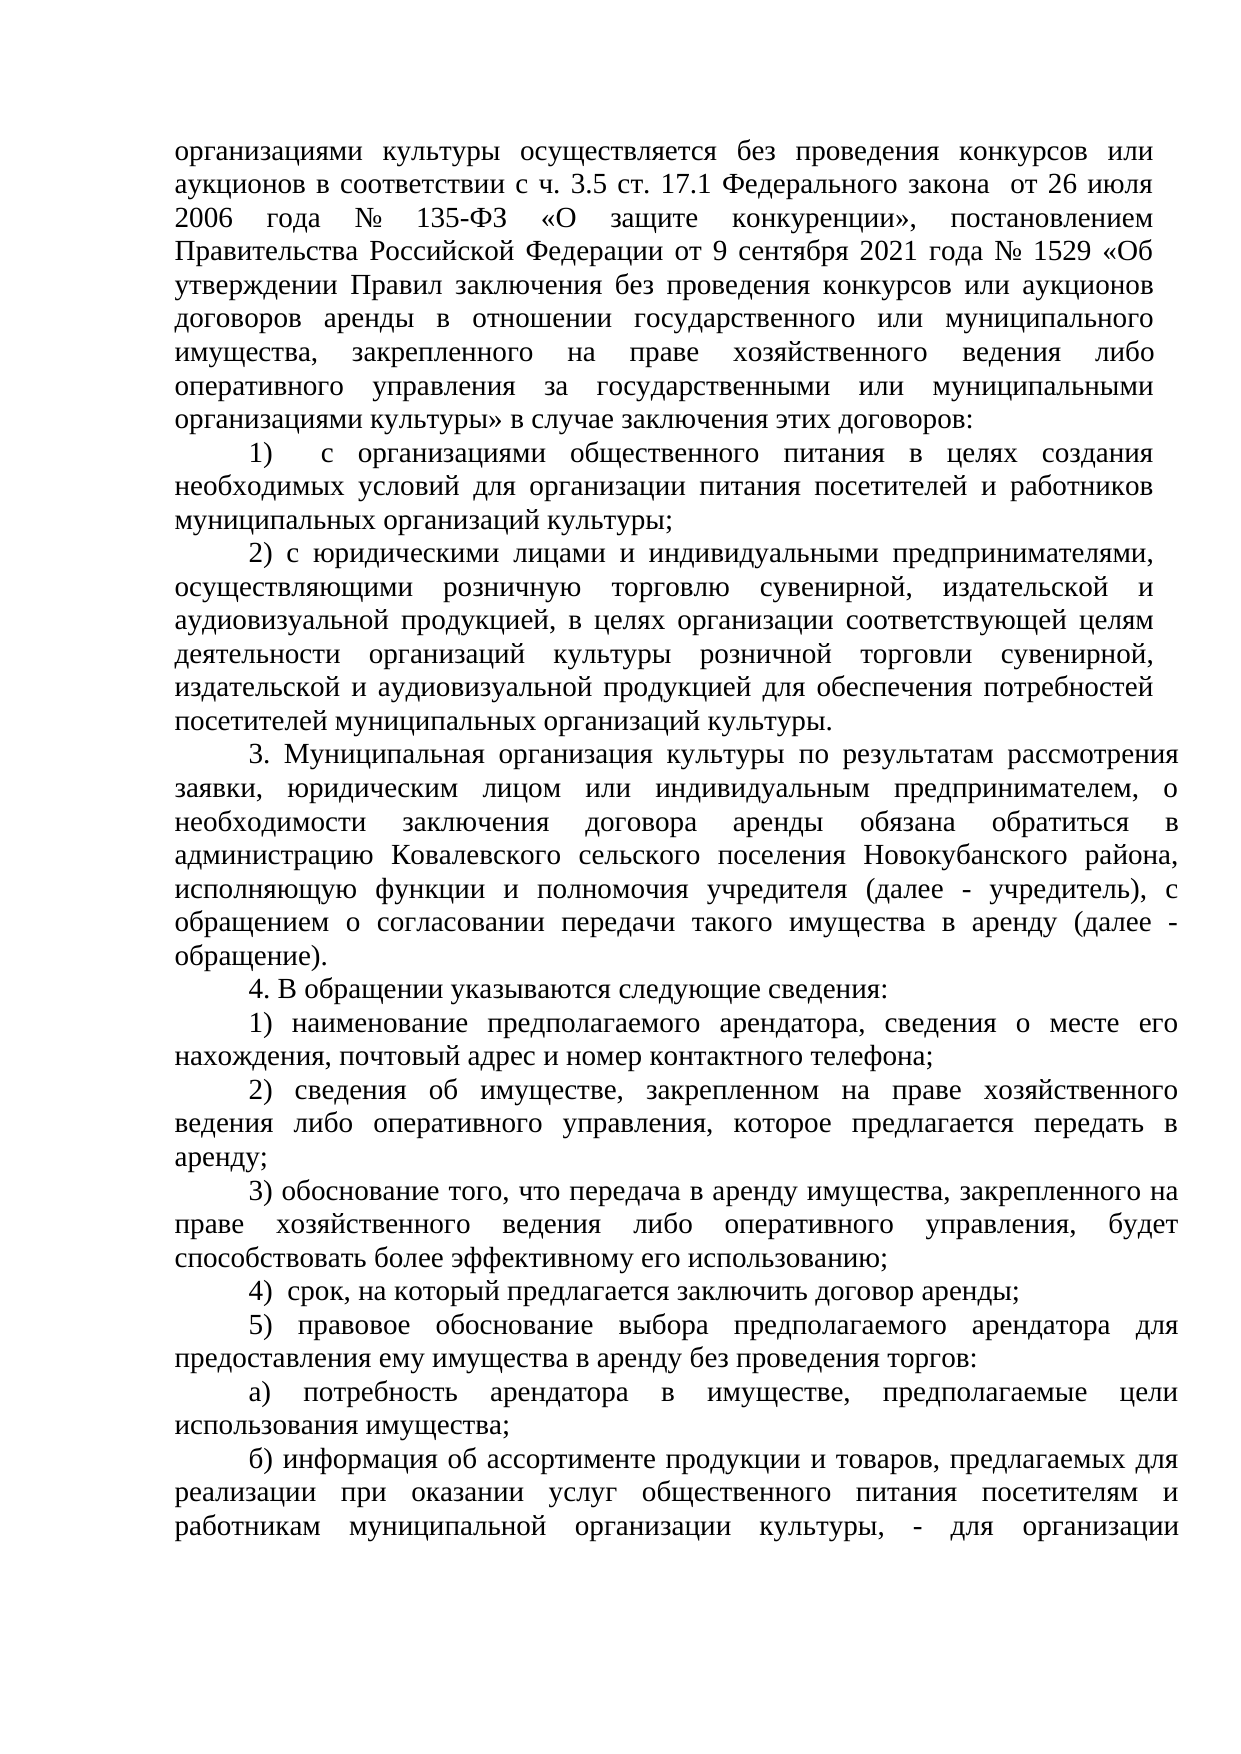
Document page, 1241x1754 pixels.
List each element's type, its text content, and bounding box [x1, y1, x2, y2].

text а) потребность арендатора в имуществе, предполагаемые цели использования имущества; [174, 1374, 1179, 1441]
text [174, 133, 1154, 435]
text 4. В обращении указываются следующие сведения: [174, 971, 1179, 1005]
text 2) сведения об имуществе, закрепленном на праве хозяйственного ведения либо оперативного управления, которое предлагается передать в аренду; [174, 1072, 1179, 1173]
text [174, 1441, 1179, 1542]
text 1) с организациями общественного питания в целях создания необходимых условий для организации питания посетителей и работников муниципальных организаций культуры; [174, 435, 1154, 535]
text 3) обоснование того, что передача в аренду имущества, закрепленного на праве хозяйственного ведения либо оперативного управления, будет способствовать более эффективному его использованию; [174, 1173, 1179, 1273]
text 2) с юридическими лицами и индивидуальными предпринимателями, осуществляющими розничную торговлю сувенирной, издательской и аудиовизуальной продукцией, в целях организации соответствующей целям деятельности организаций культуры розничной торговли сувенирной, издательской и аудиовизуальной продукцией для обеспечения потребностей посетителей муниципальных организаций культуры. [174, 535, 1154, 737]
text 3. Муниципальная организация культуры по результатам рассмотрения заявки, юридическим лицом или индивидуальным предпринимателем, о необходимости заключения договора аренды обязана обратиться в администрацию Ковалевского сельского поселения Новокубанского района, исполняющую функции и полномочия учредителя (далее - учредитель), с обращением о согласовании передачи такого имущества в аренду (далее - обращение). [174, 737, 1179, 971]
text 1) наименование предполагаемого арендатора, сведения о месте его нахождения, почтовый адрес и номер контактного телефона; [174, 1005, 1179, 1072]
text 5) правовое обоснование выбора предполагаемого арендатора для предоставления ему имущества в аренду без проведения торгов: [174, 1307, 1179, 1374]
text 4) срок, на который предлагается заключить договор аренды; [174, 1273, 1179, 1307]
